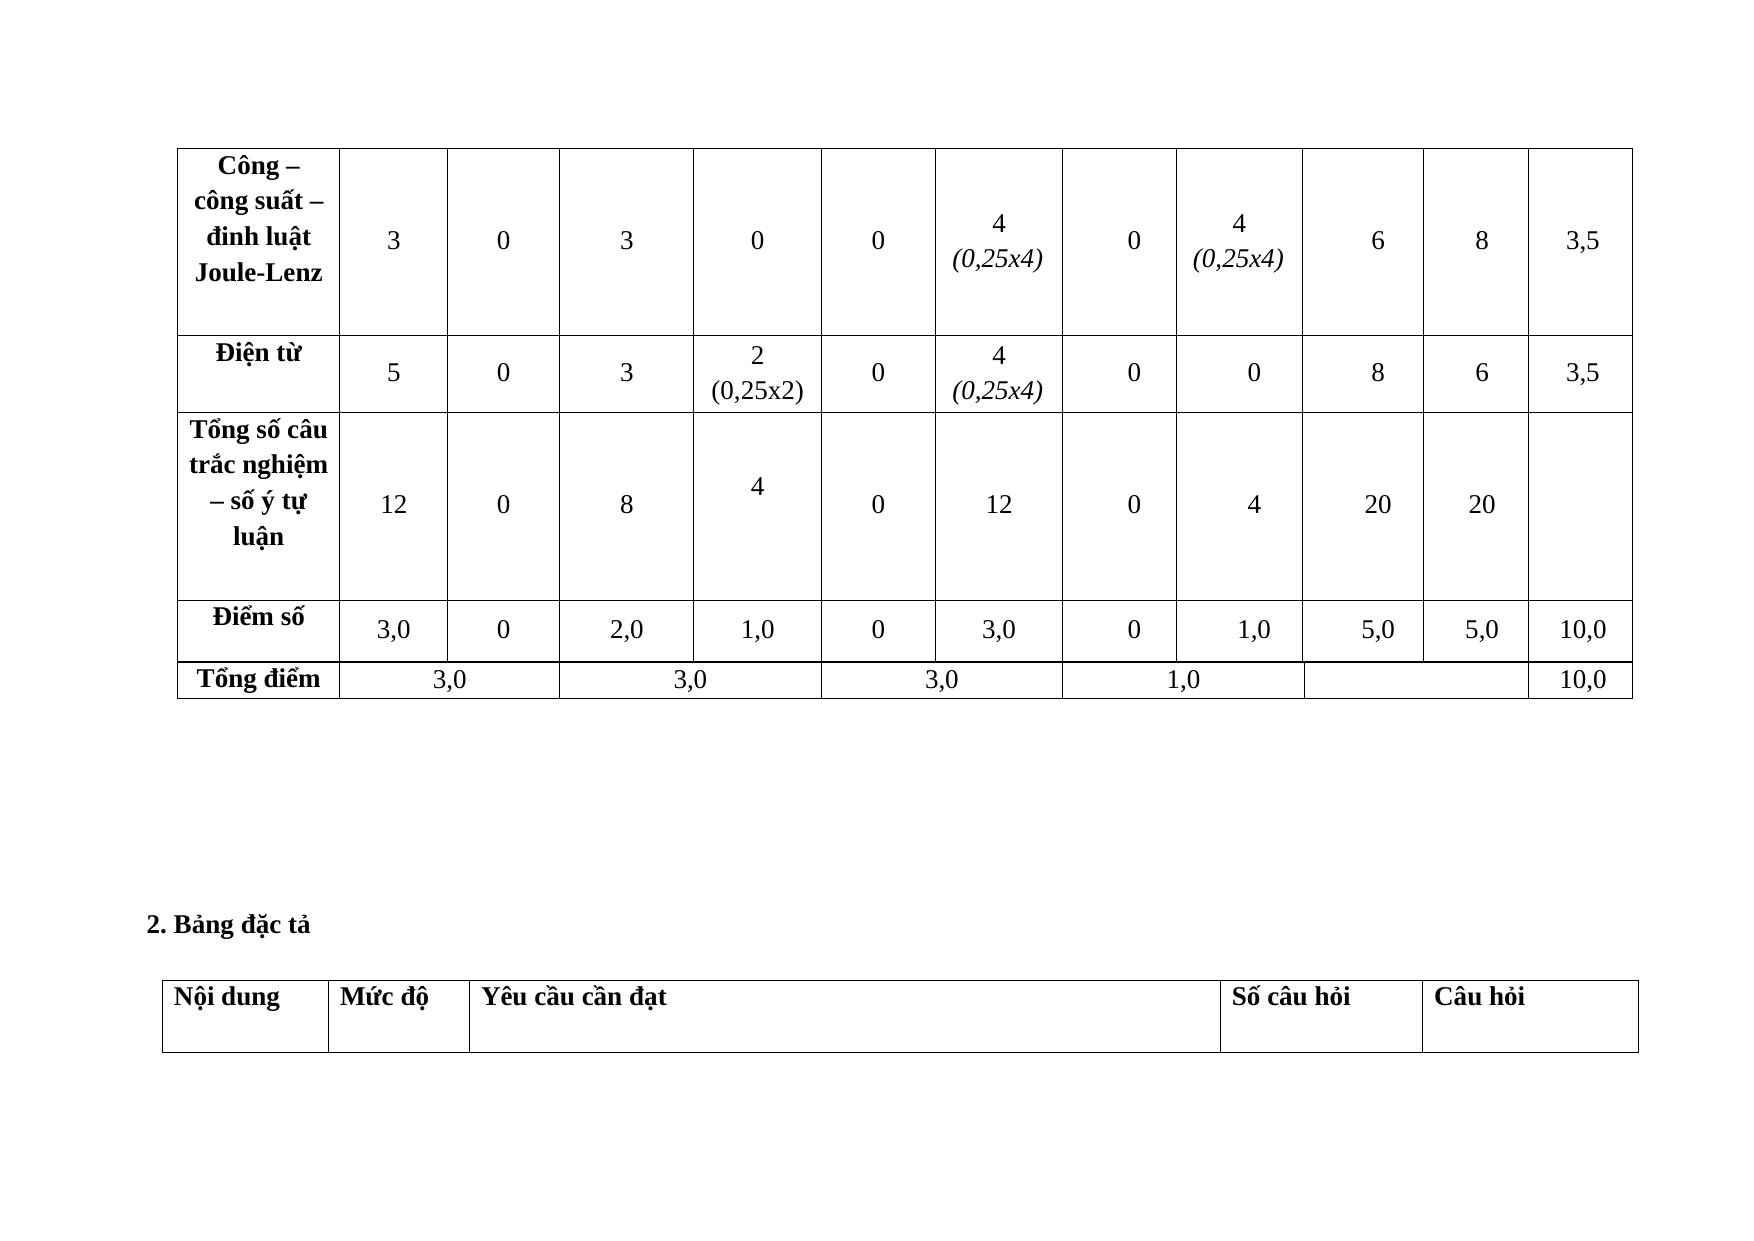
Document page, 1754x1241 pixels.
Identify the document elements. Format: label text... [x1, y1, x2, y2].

table_cell 2,0 [560, 601, 693, 661]
table_cell 3 [340, 149, 447, 335]
table_cell 0 [1063, 336, 1176, 412]
table_cell 4 (0,25x4) [936, 336, 1062, 412]
table_cell 5,0 [1303, 601, 1423, 661]
table_cell 0 [822, 601, 935, 661]
table_cell 3 [560, 149, 693, 335]
table_cell 0 [822, 413, 935, 599]
table_cell 0 [1063, 413, 1176, 599]
table_cell Điện từ [178, 336, 339, 412]
table_cell 0 [448, 413, 559, 599]
table_cell 1,0 [1063, 663, 1304, 698]
table_cell [1529, 413, 1632, 599]
table_cell Tổng điểm [178, 663, 339, 698]
table_cell 0 [694, 149, 821, 335]
table_cell Tổng số câu trắc nghiệm – số ý tự luận [178, 413, 339, 599]
text 2. Bảng đặc tả [133, 908, 1632, 939]
table_cell 1,0 [694, 601, 821, 661]
table_cell 5,0 [1424, 601, 1528, 661]
table_cell 3,0 [340, 601, 447, 661]
table_cell 2 (0,25x2) [694, 336, 821, 412]
table_cell 12 [936, 413, 1062, 599]
table_cell 0 [448, 336, 559, 412]
table_cell 3 [560, 336, 693, 412]
table_cell 3,0 [936, 601, 1062, 661]
table_cell 10,0 [1529, 601, 1632, 661]
table_cell 8 [1424, 149, 1528, 335]
table_cell 4 [1177, 413, 1302, 599]
table_cell 0 [448, 601, 559, 661]
table_cell 6 [1303, 149, 1423, 335]
table_cell 8 [560, 413, 693, 599]
table_cell 20 [1303, 413, 1423, 599]
table_cell 20 [1424, 413, 1528, 599]
table_cell 3,5 [1529, 336, 1632, 412]
table_cell [1305, 663, 1528, 698]
table_cell 3,0 [560, 663, 821, 698]
table_cell 12 [340, 413, 447, 599]
table_header Nội dung [163, 981, 328, 1052]
table_cell 6 [1424, 336, 1528, 412]
table_cell 0 [1177, 336, 1302, 412]
table_cell 3,0 [822, 663, 1062, 698]
table_header Số câu hỏi [1221, 981, 1422, 1052]
table_header Mức độ [329, 981, 469, 1052]
table_cell 8 [1303, 336, 1423, 412]
table_cell Công – công suất – đinh luật Joule-Lenz [178, 149, 339, 335]
table_cell 0 [822, 336, 935, 412]
table_header Yêu cầu cần đạt [470, 981, 1220, 1052]
table_cell 4 [694, 413, 821, 599]
table_cell 0 [1063, 149, 1176, 335]
table_cell 4 (0,25x4) [1177, 149, 1302, 335]
table_cell 0 [822, 149, 935, 335]
table_cell Điểm số [178, 601, 339, 661]
table_cell 4 (0,25x4) [936, 149, 1062, 335]
table_cell 0 [448, 149, 559, 335]
table_cell 1,0 [1177, 601, 1302, 661]
table_cell 5 [340, 336, 447, 412]
table_cell 10,0 [1529, 663, 1632, 698]
table_cell 3,0 [340, 663, 559, 698]
table_cell 3,5 [1529, 149, 1632, 335]
table_header Câu hỏi [1423, 981, 1638, 1052]
table_cell 0 [1063, 601, 1176, 661]
